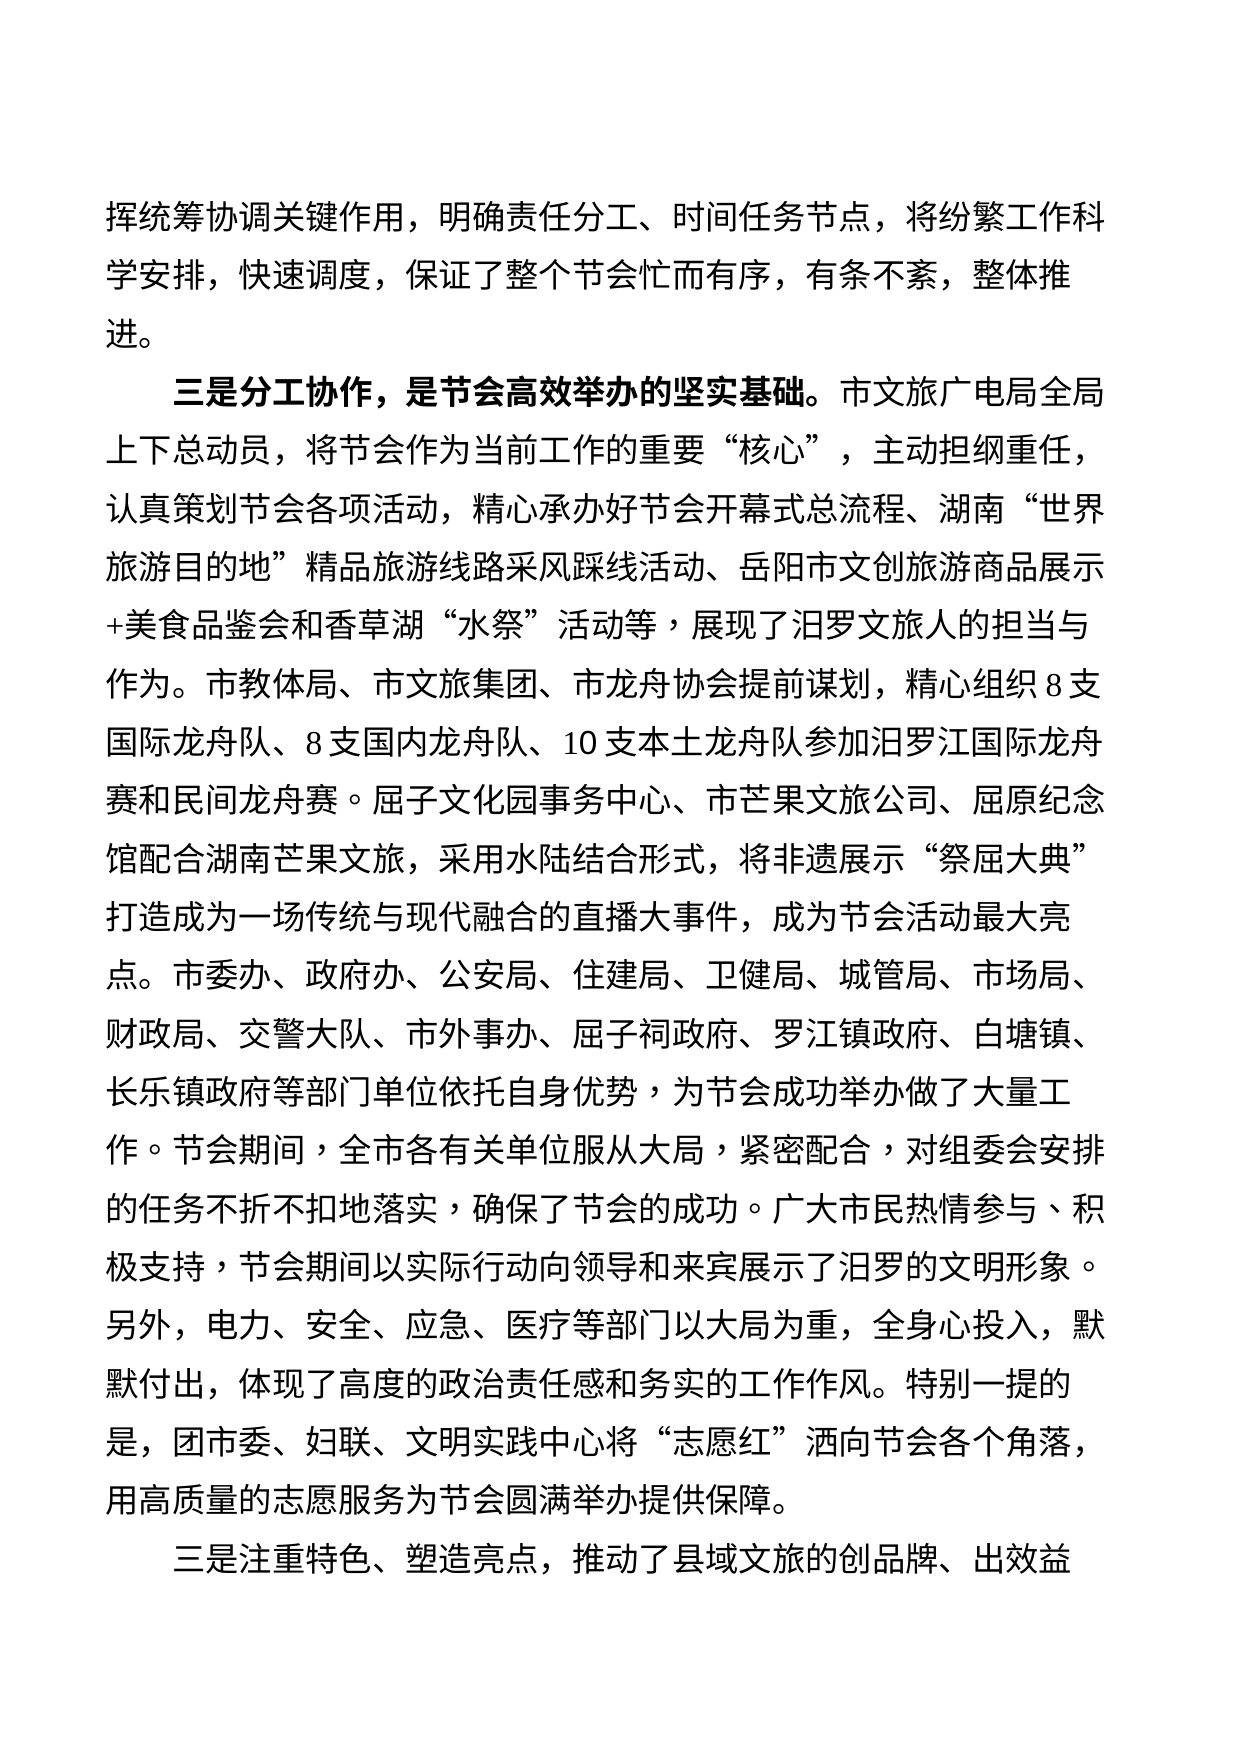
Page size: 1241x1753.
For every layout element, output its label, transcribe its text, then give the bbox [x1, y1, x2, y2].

text 三是注重特色、塑造亮点，推动了县域文旅的创品牌、出效益 [105, 1524, 1112, 1583]
text 三是分工协作，是节会高效举办的坚实基础。市文旅广电局全局上下总动员，将节会作为当前工作的重要“核心”，主动担纲重任，认真策划节会各项活动，精心承办好节会开幕式总流程、湖南“世界旅游目的地”精品旅游线路采风踩线活动、岳阳市文创旅游商品展示+美食品鉴会和香草湖“水祭”活动等，展现了汨罗文旅人的担当与作为。市教体局、市文旅集团、市龙舟协会提前谋划，精心组织8支国际龙舟队、8支国内龙舟队、10支本土龙舟队参加汨罗江国际龙舟赛和民间龙舟赛。屈子文化园事务中心、市芒果文旅公司、屈原纪念馆配合湖南芒果文旅，采用水陆结合形式，将非遗展示“祭屈大典”打造成为一场传统与现代融合的直播大事件，成为节会活动最大亮点。市委办、政府办、公安局、住建局、卫健局、城管局、市场局、财政局、交警大队、市外事办、屈子祠政府、罗江镇政府、白塘镇、长乐镇政府等部门单位依托自身优势，为节会成功举办做了大量工作。节会期间，全市各有关单位服从大局，紧密配合，对组委会安排的任务不折不扣地落实，确保了节会的成功。广大市民热情参与、积极支持，节会期间以实际行动向领导和来宾展示了汨罗的文明形象。另外，电力、安全、应急、医疗等部门以大局为重，全身心投入，默默付出，体现了高度的政治责任感和务实的工作作风。特别一提的是，团市委、妇联、文明实践中心将“志愿红”洒向节会各个角落，用高质量的志愿服务为节会圆满举办提供保障。 [105, 358, 1112, 1524]
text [105, 183, 1112, 358]
